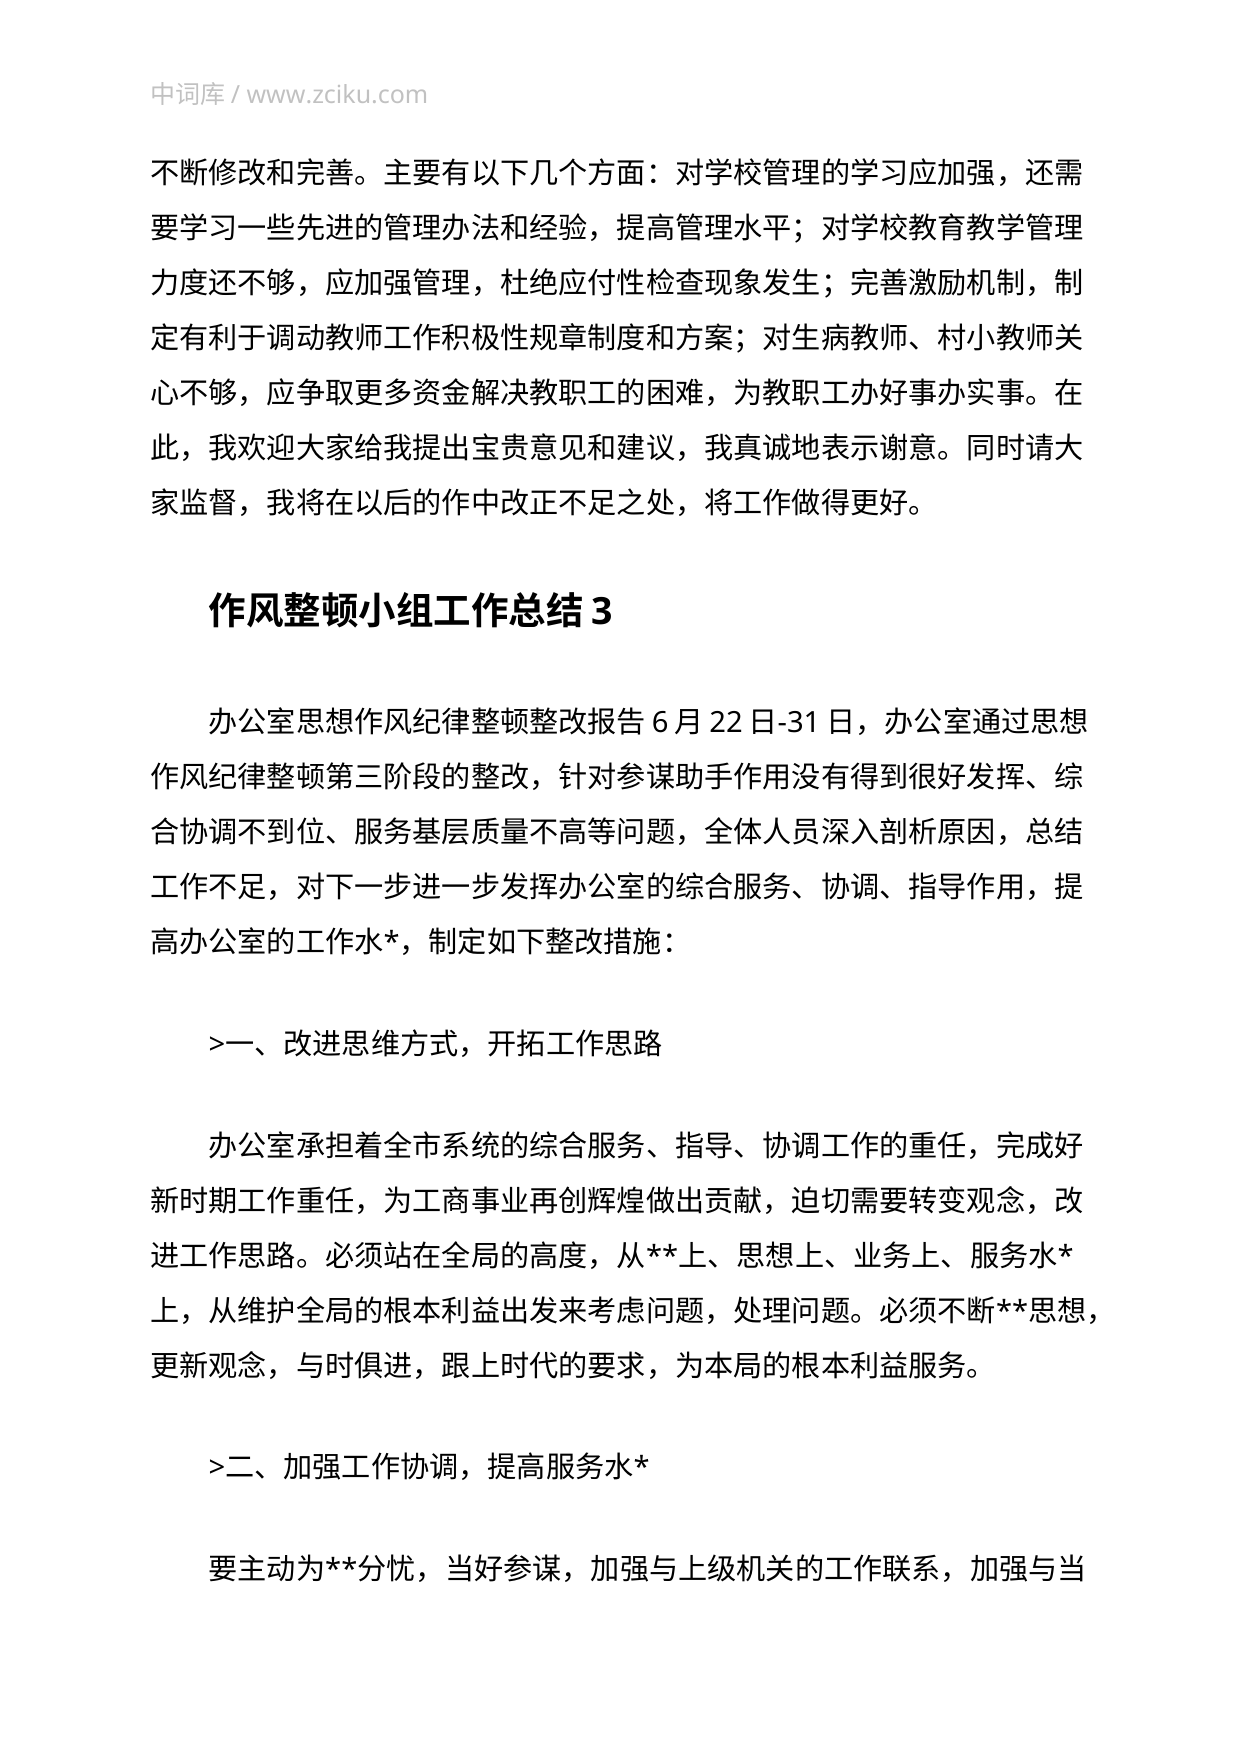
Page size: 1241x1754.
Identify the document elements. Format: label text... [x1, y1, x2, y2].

text >二、加强工作协调，提高服务水* [150, 1444, 1090, 1486]
text 办公室思想作风纪律整顿整改报告6月22日-31日，办公室通过思想作风纪律整顿第三阶段的整改，针对参谋助手作用没有得到很好发挥、综合协调不到位、服务基层质量不高等问题，全体人员深入剖析原因，总结工作不足，对下一步进一步发挥办公室的综合服务、协调、指导作用，提高办公室的工作水*，制定如下整改措施： [150, 699, 1090, 961]
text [150, 150, 1090, 522]
text 办公室承担着全市系统的综合服务、指导、协调工作的重任，完成好新时期工作重任，为工商事业再创辉煌做出贡献，迫切需要转变观念，改进工作思路。必须站在全局的高度，从**上、思想上、业务上、服务水*上，从维护全局的根本利益出发来考虑问题，处理问题。必须不断**思想，更新观念，与时俱进，跟上时代的要求，为本局的根本利益服务。 [150, 1122, 1090, 1384]
text 作风整顿小组工作总结3 [150, 581, 1090, 636]
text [150, 1546, 1090, 1588]
text >一、改进思维方式，开拓工作思路 [150, 1020, 1090, 1063]
